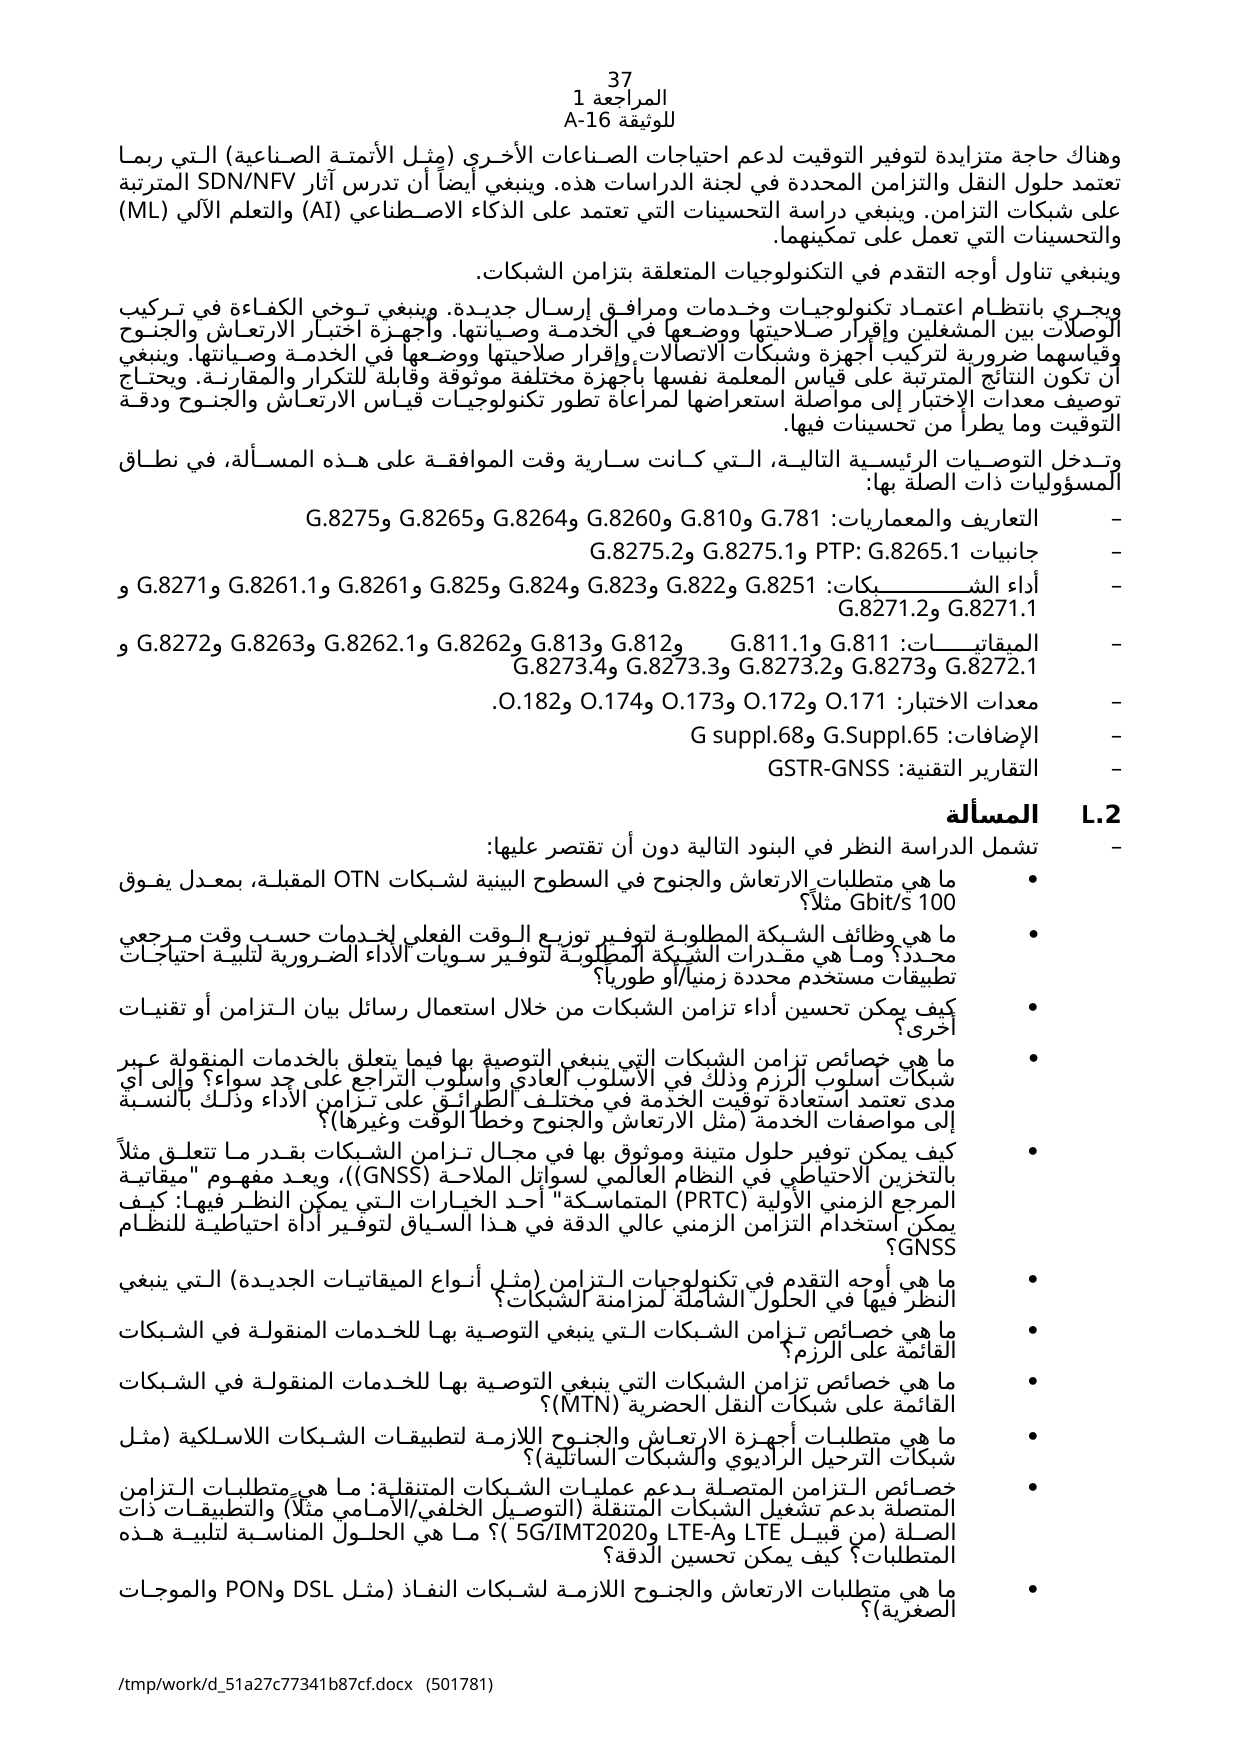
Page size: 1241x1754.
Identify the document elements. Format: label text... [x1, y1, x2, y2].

text ما هي خصائص تزامن الشبكات التي ينبغي التوصية بها للخدمات المنقولة في الشبكات القائمة على شبكات النقل الحضرية (MTN)؟ [118, 1372, 1039, 1419]
text خصائص التزامن المتصلة بدعم عمليات الشبكات المتنقلة: ما هي متطلبات التزامن المتصلة بدعم تشغيل الشبكات المتنقلة (التوصيل الخلفي/الأمامي مثلاً) والتطبيقات ذات الصلة (من قبيل LTE وLTE-A و5G/IMT2020 )؟ ما هي الحلول المناسبة لتلبية هذه المتطلبات؟ كيف يمكن تحسين الدقة؟ [118, 1479, 1039, 1569]
text – أداء الشبكات: G.8251 وG.822 وG.823 وG.824 وG.825 وG.8261 وG.8261.1 وG.8271 وG.8271.1 وG.8271.2 [118, 573, 1122, 623]
text – تشمل الدراسة النظر في البنود التالية دون أن تقتصر عليها: [508, 838, 786, 859]
text ما هي متطلبات الارتعاش والجنوح اللازمة لشبكات النفاذ (مثل وPON والموجات الصغرية)؟ [118, 1577, 1039, 1623]
text كيف يمكن توفير حلول متينة وموثوق بها في مجال تزامن الشبكات بقدر ما تتعلق مثلاً بالتخزين الاحتياطي في النظام العالمي لسواتل الملاحة (GNSS))، ويعد مفهوم "ميقاتية المرجع الزمني الأولية (PRTC) المتماسكة" أحد الخيارات التي يمكن النظر فيها: كيف يمكن استخدام التزامن الزمني عالي الدقة في هذا السياق لتوفير أداة احتياطية للنظام GNSS؟ [118, 1143, 1039, 1262]
text كيف يمكن تحسين أداء تزامن الشبكات من خلال استعمال رسائل بيان التزامن أو تقنيات أخرى؟ [118, 998, 1039, 1041]
text ما هي وظائف الشبكة المطلوبة لتوفير توزيع الوقت الفعلي لخدمات حسب وقت مرجعي محدد؟ وما هي مقدرات الشبكة المطلوبة لتوفير سويات الأداء الضرورية لتلبية احتياجات تطبيقات مستخدم محددة زمنياً/أو طورياً؟ [118, 926, 1039, 990]
text – الإضافات: G.Suppl.65 وG suppl.68 [118, 723, 1122, 748]
text وهناك حاجة متزايدة لتوفير التوقيت لدعم احتياجات الصناعات الأخرى (مثل الأتمتة الصناعية) التي ربما تعتمد حلول النقل والتزامن المحددة في لجنة الدراسات هذه. وينبغي أيضاً أن تدرس آثار SDN/NFV المترتبة على شبكات التزامن. وينبغي دراسة التحسينات التي تعتمد على الذكاء الاصطناعي (AI) والتعلم الآلي (ML) والتحسينات التي تعمل على تمكينهما. [118, 148, 1122, 251]
text ويجري بانتظام اعتماد تكنولوجيات وخدمات ومرافق إرسال جديدة. وينبغي توخي الكفاءة في تركيب الوصلات بين المشغلين وإقرار صلاحيتها ووضعها في الخدمة وصيانتها. وأجهزة اختبار الارتعاش والجنوح وقياسهما ضرورية لتركيب أجهزة وشبكات الاتصالات وإقرار صلاحيتها ووضعها في الخدمة وصيانتها. وينبغي أن تكون النتائج المترتبة على قياس المعلمة نفسها بأجهزة مختلفة موثوقة وقابلة للتكرار والمقارنة. ويحتاج توصيف معدات الاختبار إلى مواصلة استعراضها لمراعاة تطور تكنولوجيات قياس الارتعاش والجنوح ودقة التوقيت وما يطرأ من تحسينات فيها. [118, 299, 1122, 439]
text – تشمل الدراسة النظر في البنود التالية دون أن تقتصر عليها: [118, 838, 503, 859]
text وتدخل التوصيات الرئيسية التالية، التي كانت سارية وقت الموافقة على هذه المسألة، في نطاق المسؤوليات ذات الصلة بها: [118, 452, 1122, 498]
text – التقارير التقنية: GSTR-GNSS [118, 756, 1122, 781]
text ما هي خصائص تزامن الشبكات التي ينبغي التوصية بها فيما يتعلق بالخدمات المنقولة عبر شبكات أسلوب الرزم وذلك في الأسلوب العادي وأسلوب التراجع على حد سواء؟ وإلى أي مدى تعتمد استعادة توقيت الخدمة في مختلف الطرائق على تزامن الأداء وذلك بالنسبة إلى مواصفات الخدمة (مثل الارتعاش والجنوح وخطأ الوقت وغيرها)؟ [118, 1049, 1039, 1134]
text – معدات الاختبار: O.171 وO.172 وO.173 وO.174 وO.182. [118, 690, 1122, 715]
text ما هي متطلبات أجهزة الارتعاش والجنوح اللازمة لتطبيقات الشبكات اللاسلكية (مثل شبكات الترحيل الراديوي والشبكات الساتلية)؟ [118, 1428, 1039, 1470]
text – الميقاتيات: G.811 وG.811.1 وG.812 وG.813 وG.8262 وG.8262.1 وG.8263 وG.8272 وG.8272.1 وG.8273 وG.8273.2 وG.8273.3 وG.8273.4 [118, 631, 1122, 681]
text – جانبيات PTP: G.8265.1 وG.8275.1 وG.8275.2 [118, 540, 1122, 565]
text ما هي متطلبات الارتعاش والجنوح في السطوح البين‍ية لشبكات OTN المقبلة، بمعدل يفوق Gbit/s 100 مثلاً؟ [118, 867, 1039, 917]
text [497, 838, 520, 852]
text وينبغي تناول أوجه التقدم في التكنولوجيات المتعلقة بتزامن الشبكات. [118, 263, 1122, 287]
text ما هي أوجه التقدم في تكنولوجيات التزامن (مثل أنواع الميقاتيات الجديدة) التي ينبغي النظر فيها في الحلول الشاملة لمزامنة الشبكات؟ [118, 1270, 1039, 1313]
text – تشمل الدراسة النظر في البنود التالية دون أن تقتصر عليها: [845, 838, 1122, 859]
text ما هي خصائص تزامن الشبكات التي ينبغي التوصية بها للخدمات المنقولة في الشبكات القائمة على الرزم؟ [118, 1321, 1039, 1364]
text – التعاريف والمعماريات: G.781 وG.810 وG.8260 وG.8264 وG.8265 وG.8275 [118, 506, 1122, 531]
subtitle 2.L المسألة [118, 802, 1122, 829]
